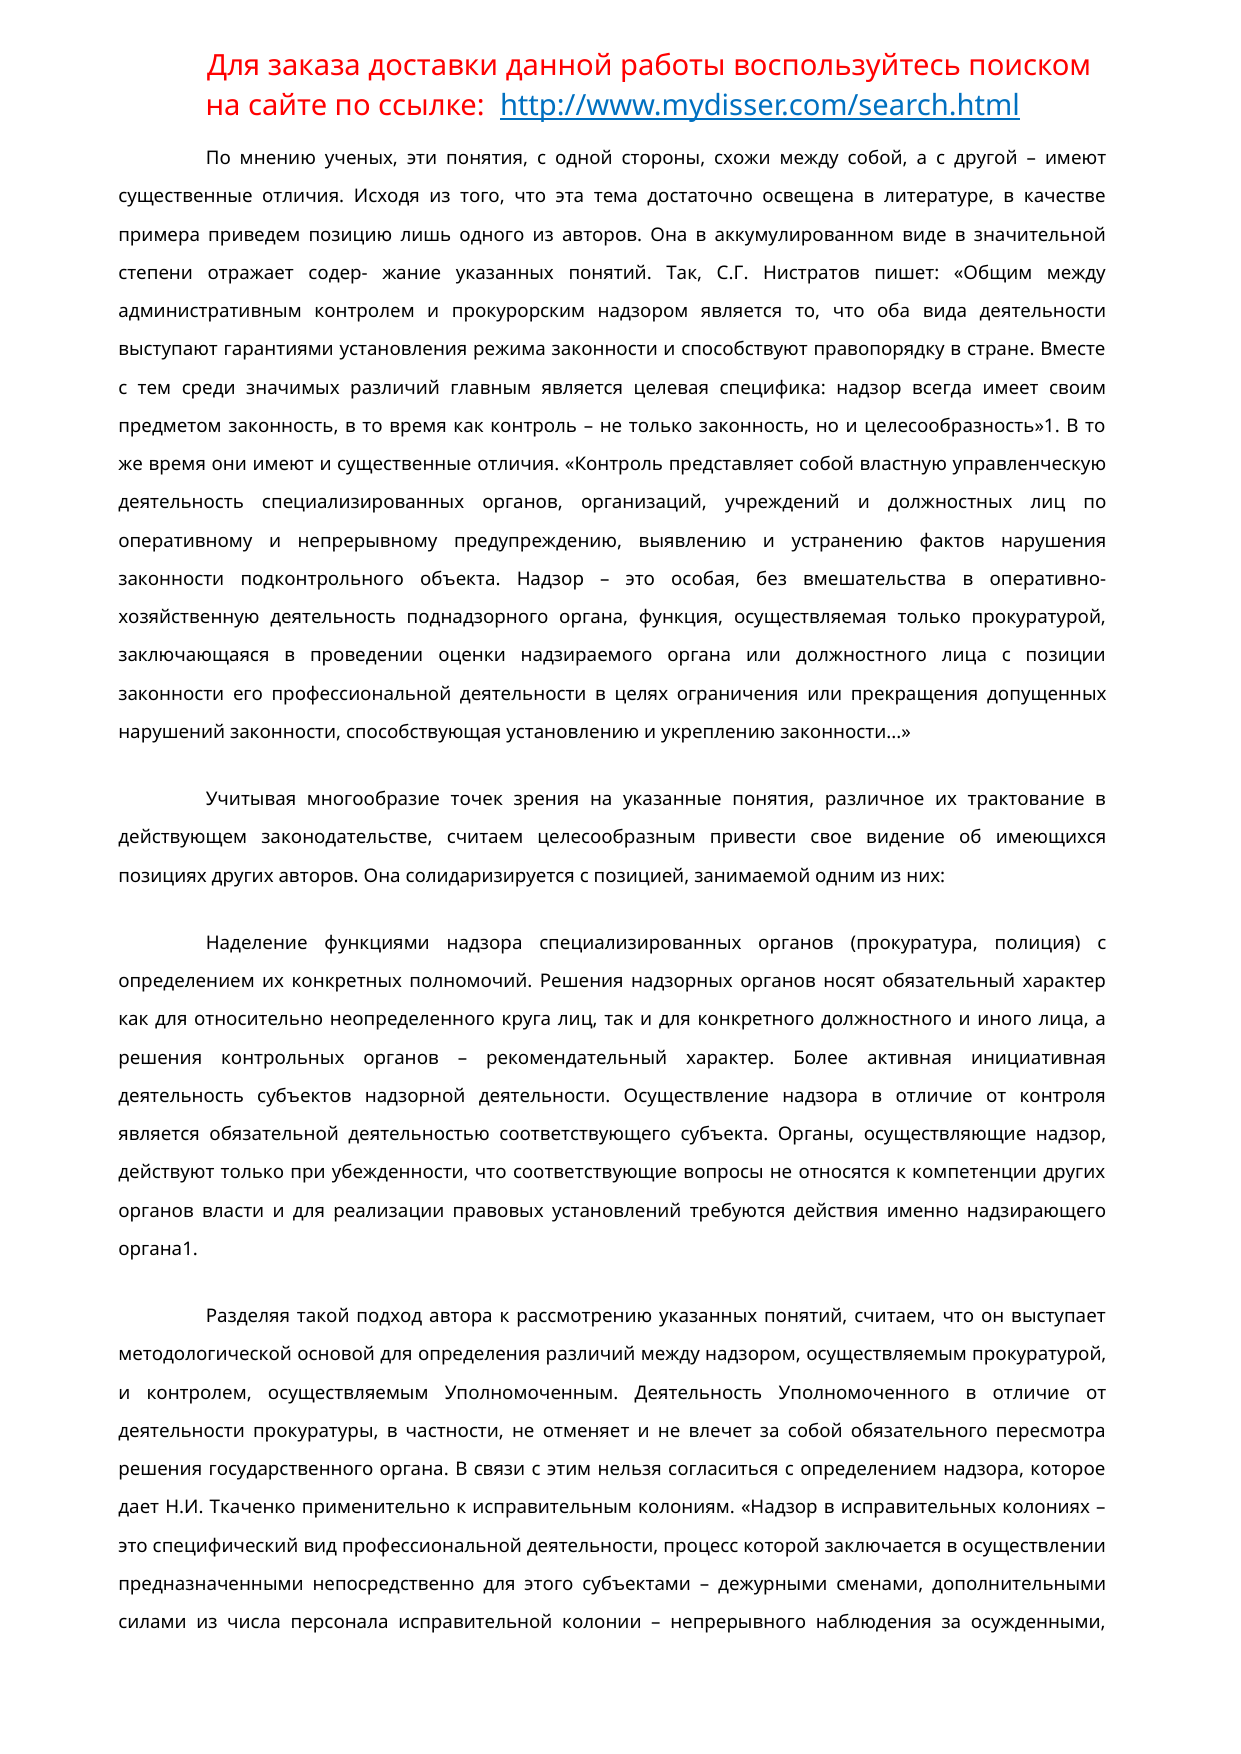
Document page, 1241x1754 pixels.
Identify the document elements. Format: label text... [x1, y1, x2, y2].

text Учитывая многообразие точек зрения на указанные понятия, различное их трактование в действующем законодательстве, считаем целесообразным привести свое видение об имеющихся позициях других авторов. Она солидаризируется с позицией, занимаемой одним из них: [118, 785, 1107, 887]
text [118, 1302, 1107, 1634]
text Наделение функциями надзора специализированных органов (прокуратура, полиция) с определением их конкретных полномочий. Решения надзорных органов носят обязательный характер как для относительно неопределенного круга лиц, так и для конкретного должностного и иного лица, а решения контрольных органов – рекомендательный характер. Более активная инициативная деятельность субъектов надзорной деятельности. Осуществление надзора в отличие от контроля является обязательной деятельностью соответствующего субъекта. Органы, осуществляющие надзор, действуют только при убежденности, что соответствующие вопросы не относятся к компетенции других органов власти и для реализации правовых установлений требуются действия именно надзирающего органа1. [118, 929, 1107, 1261]
text По мнению ученых, эти понятия, с одной стороны, схожи между собой, а с другой – имеют существенные отличия. Исходя из того, что эта тема достаточно освещена в литературе, в качестве примера приведем позицию лишь одного из авторов. Она в аккумулированном виде в значительной степени отражает содер- жание указанных понятий. Так, С.Г. Нистратов пишет: «Общим между административным контролем и прокурорским надзором является то, что оба вида деятельности выступают гарантиями установления режима законности и способствуют правопорядку в стране. Вместе с тем среди значимых различий главным является целевая специфика: надзор всегда имеет своим предметом законность, в то время как контроль – не только законность, но и целесообразность»1. В то же время они имеют и существенные отличия. «Контроль представляет собой властную управленческую деятельность специализированных органов, организаций, учреждений и должностных лиц по оперативному и непрерывному предупреждению, выявлению и устранению фактов нарушения законности подконтрольного объекта. Надзор – это особая, без вмешательства в оперативно-хозяйственную деятельность поднадзорного органа, функция, осуществляемая только прокуратурой, заключающаяся в проведении оценки надзираемого органа или должностного лица с позиции законности его профессиональной деятельности в целях ограничения или прекращения допущенных нарушений законности, способствующая установлению и укреплению законности...» [118, 144, 1107, 743]
